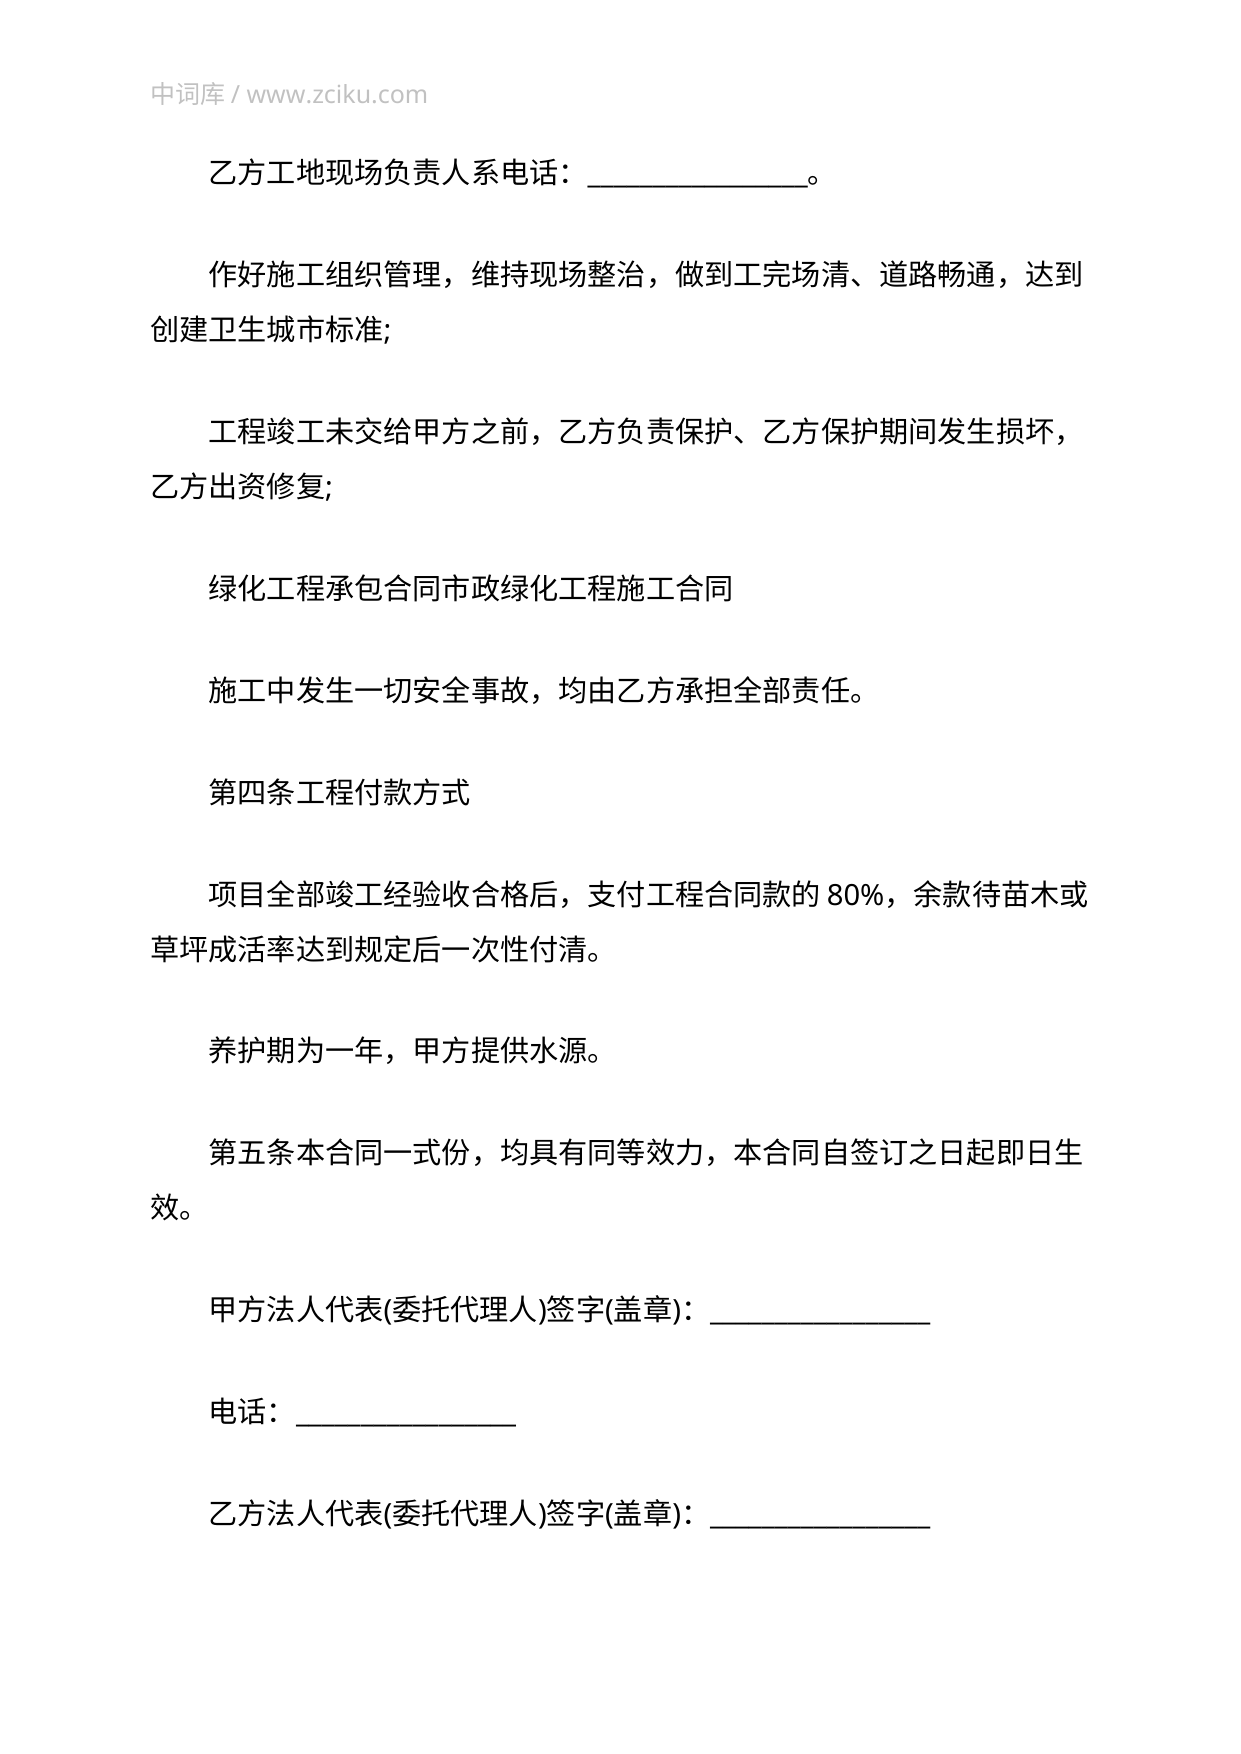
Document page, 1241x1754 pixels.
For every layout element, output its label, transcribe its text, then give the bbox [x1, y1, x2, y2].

text 第五条本合同一式份，均具有同等效力，本合同自签订之日起即日生效。 [150, 1129, 1090, 1227]
text 作好施工组织管理，维持现场整治，做到工完场清、道路畅通，达到创建卫生城市标准; [150, 252, 1090, 349]
text 项目全部竣工经验收合格后，支付工程合同款的80%，余款待苗木或草坪成活率达到规定后一次性付清。 [150, 871, 1090, 968]
text 第四条工程付款方式 [150, 769, 1090, 812]
text 乙方法人代表(委托代理人)签字(盖章)：_________________ [150, 1490, 1090, 1533]
text 电话：_________________ [150, 1388, 1090, 1431]
text 施工中发生一切安全事故，均由乙方承担全部责任。 [150, 667, 1090, 710]
text 绿化工程承包合同市政绿化工程施工合同 [150, 566, 1090, 608]
text 工程竣工未交给甲方之前，乙方负责保护、乙方保护期间发生损坏，乙方出资修复; [150, 409, 1090, 506]
text 乙方工地现场负责人系电话：_________________。 [150, 150, 1090, 192]
text 养护期为一年，甲方提供水源。 [150, 1028, 1090, 1070]
text 甲方法人代表(委托代理人)签字(盖章)：_________________ [150, 1286, 1090, 1329]
